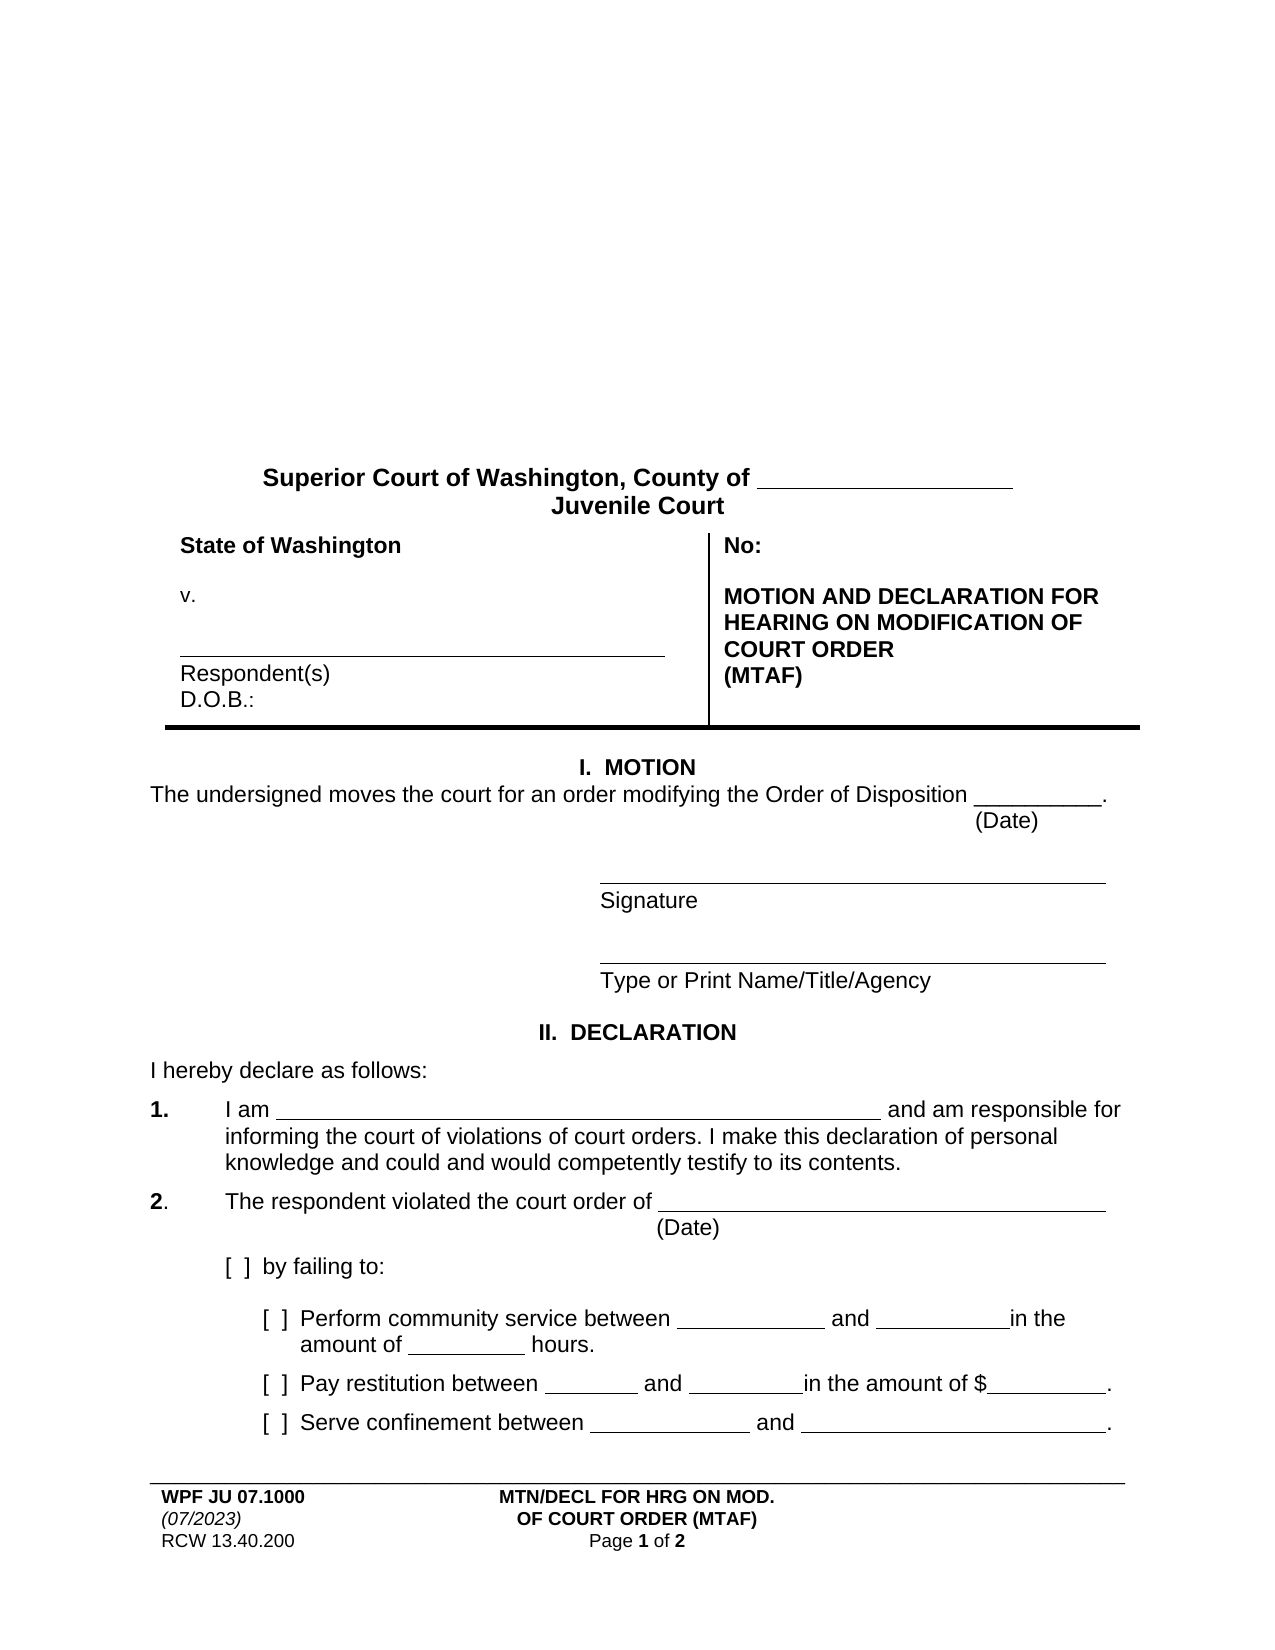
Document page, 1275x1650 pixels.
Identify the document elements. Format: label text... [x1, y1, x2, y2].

text Type or Print Name/Title/Agency [150, 967, 1125, 994]
text [ ] Serve confinement between and . [262, 1409, 1125, 1436]
text [ ] by failing to: [225, 1253, 1125, 1279]
text [ ] Pay restitution between and in the amount of $ . [262, 1370, 1125, 1397]
table_header No: MOTION AND DECLARATION FOR HEARING ON MODIFICATION OF COURT ORDER (MTAF) [710, 533, 1140, 725]
text 2. The respondent violated the court order of [150, 1188, 1125, 1214]
text I hereby declare as follows: [150, 1057, 1125, 1084]
text The undersigned moves the court for an order modifying the Order of Disposition __________. [150, 781, 1125, 807]
text (Date) [150, 807, 1125, 833]
text Juvenile Court [150, 491, 1125, 520]
table_header State of Washington v. Respondent(s) D.O.B.: [165, 533, 708, 725]
text I. MOTION [150, 754, 1125, 781]
text (Date) [150, 1214, 1125, 1241]
text Signature [150, 887, 1125, 913]
text Superior Court of Washington, County of [150, 462, 1125, 491]
text II. DECLARATION [150, 1019, 1125, 1045]
text amount of hours. [300, 1331, 1125, 1358]
text 1. I am and am responsible for informing the court of violations of court orders. I make this declaration of personal knowledge and could and would competently testify to its contents. [150, 1096, 1125, 1175]
text [ ] Perform community service between and in the [262, 1305, 1125, 1331]
